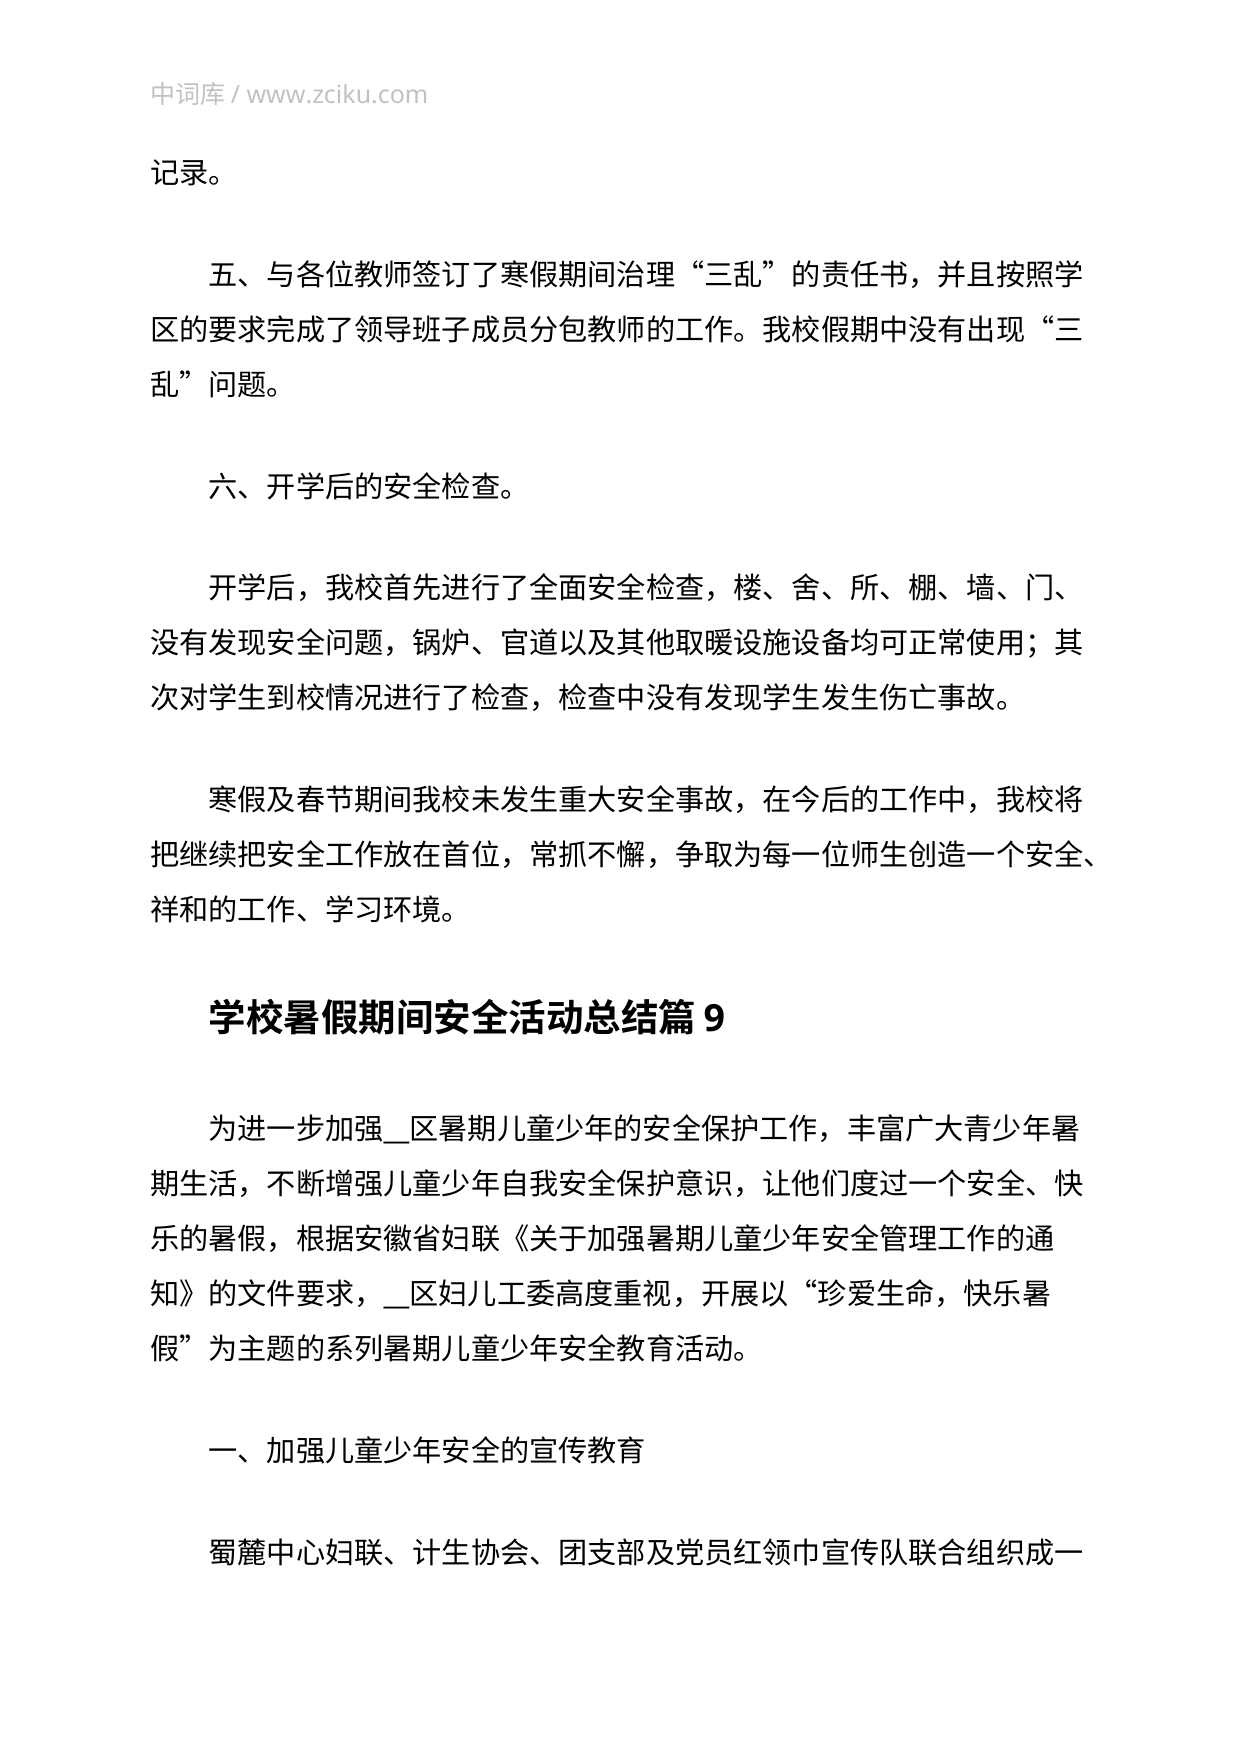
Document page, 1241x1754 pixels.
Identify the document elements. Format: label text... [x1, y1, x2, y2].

text 学校暑假期间安全活动总结篇9 [150, 988, 1090, 1043]
text 五、与各位教师签订了寒假期间治理“三乱”的责任书，并且按照学区的要求完成了领导班子成员分包教师的工作。我校假期中没有出现“三乱”问题。 [150, 252, 1090, 404]
text 开学后，我校首先进行了全面安全检查，楼、舍、所、棚、墙、门、没有发现安全问题，锅炉、官道以及其他取暖设施设备均可正常使用；其次对学生到校情况进行了检查，检查中没有发现学生发生伤亡事故。 [150, 565, 1090, 717]
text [150, 150, 1090, 192]
text 为进一步加强__区暑期儿童少年的安全保护工作，丰富广大青少年暑期生活，不断增强儿童少年自我安全保护意识，让他们度过一个安全、快乐的暑假，根据安徽省妇联《关于加强暑期儿童少年安全管理工作的通知》的文件要求，__区妇儿工委高度重视，开展以“珍爱生命，快乐暑假”为主题的系列暑期儿童少年安全教育活动。 [150, 1106, 1090, 1368]
text 寒假及春节期间我校未发生重大安全事故，在今后的工作中，我校将把继续把安全工作放在首位，常抓不懈，争取为每一位师生创造一个安全、祥和的工作、学习环境。 [150, 777, 1090, 929]
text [150, 1529, 1090, 1571]
text 六、开学后的安全检查。 [150, 463, 1090, 506]
text 一、加强儿童少年安全的宣传教育 [150, 1427, 1090, 1470]
